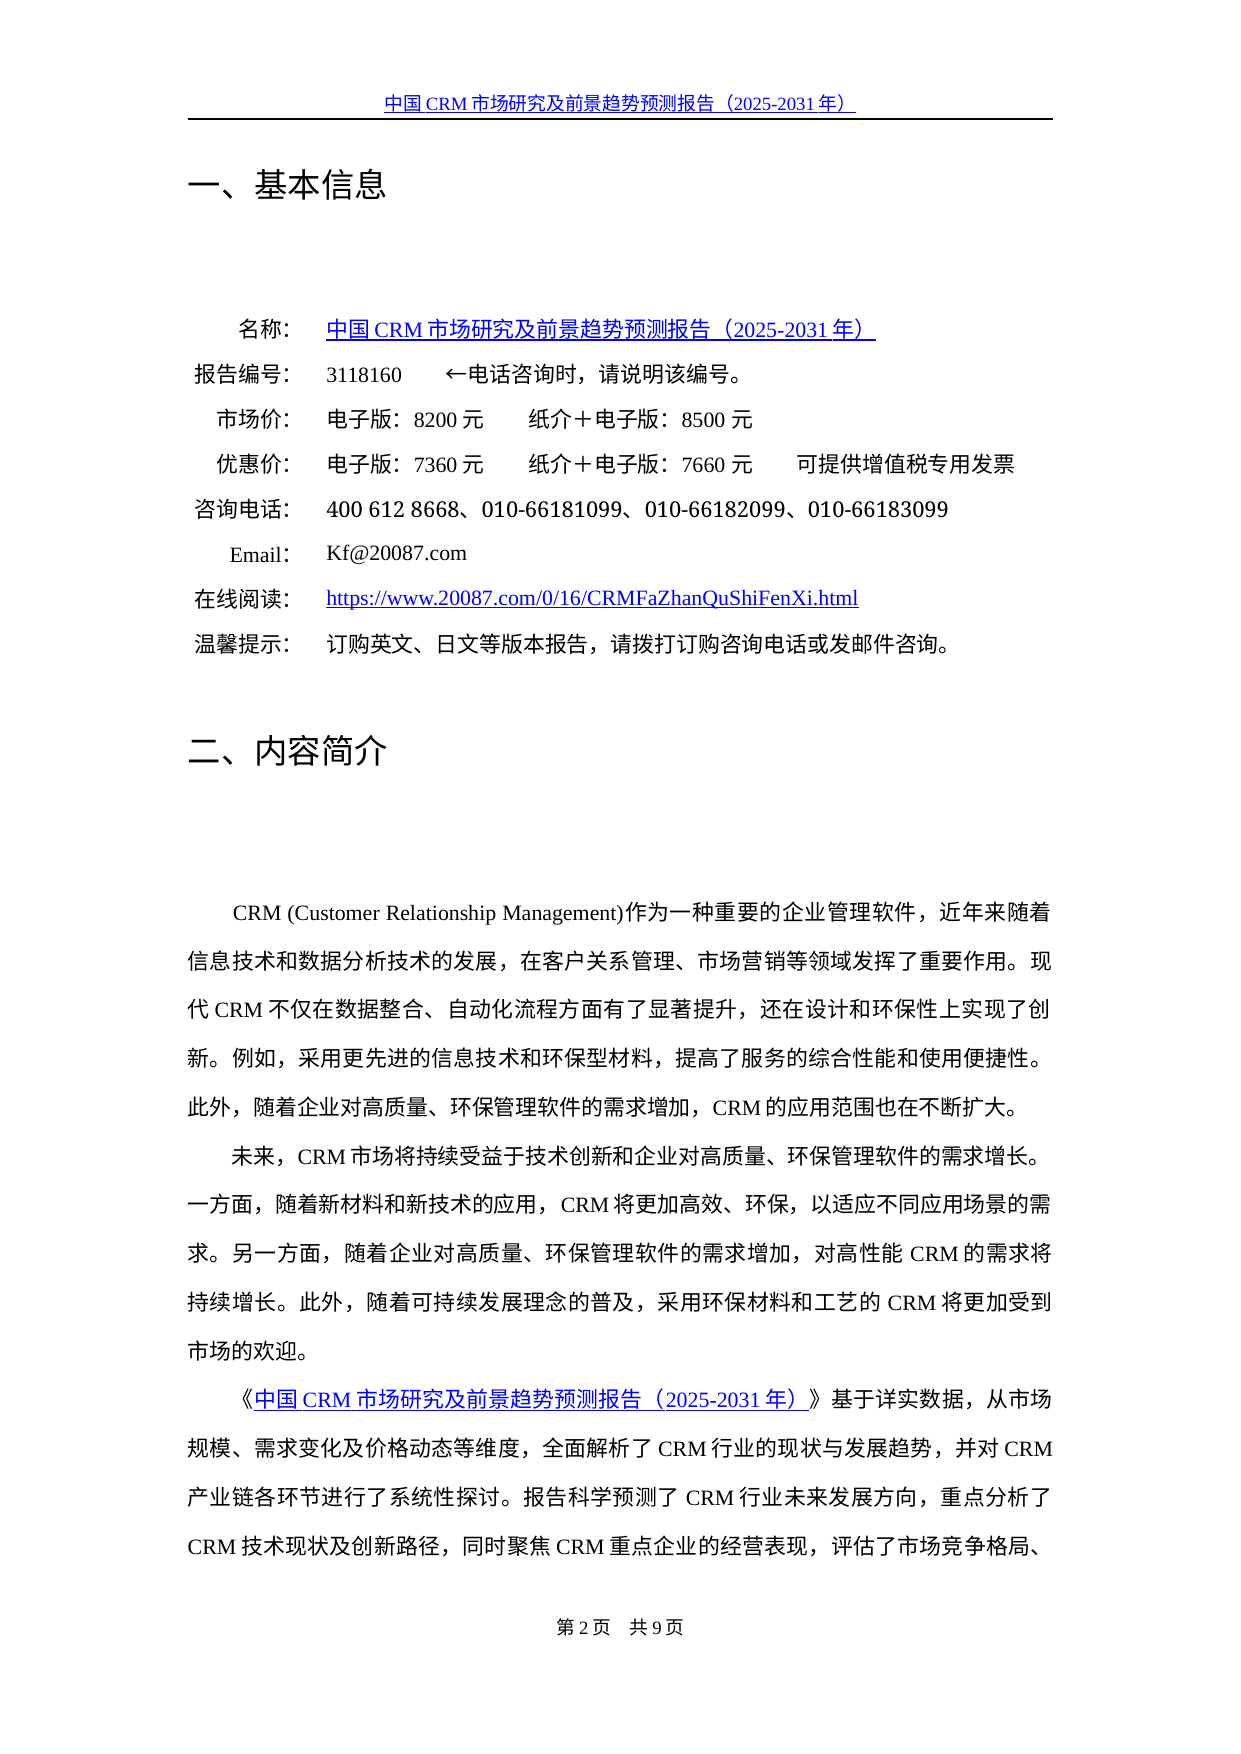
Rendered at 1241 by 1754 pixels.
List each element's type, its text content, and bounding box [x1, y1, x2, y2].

table_cell Email： [167, 537, 315, 582]
title 一、基本信息 [187, 150, 1053, 215]
table_cell 优惠价： [167, 447, 315, 492]
table_header 中国CRM市场研究及前景趋势预测报告（2025-2031年） [315, 312, 1073, 357]
table_cell 报告编号： [167, 357, 315, 402]
table_cell 电子版：8200 元 纸介＋电子版：8500 元 [315, 402, 1073, 447]
table_header 名称： [167, 312, 315, 357]
table_cell 订购英文、日文等版本报告，请拨打订购咨询电话或发邮件咨询。 [315, 627, 1073, 672]
title 二、内容简介 [187, 717, 1053, 782]
table_cell 3118160 ←电话咨询时，请说明该编号。 [315, 357, 1073, 402]
table_cell 电子版：7360 元 纸介＋电子版：7660 元 可提供增值税专用发票 [315, 447, 1073, 492]
table_cell Kf@20087.com [315, 537, 1073, 582]
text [187, 894, 1053, 1561]
table_cell 温馨提示： [167, 627, 315, 672]
table_cell [315, 582, 1073, 627]
table_cell 在线阅读： [167, 582, 315, 627]
table_cell 咨询电话： [167, 492, 315, 537]
table_cell 市场价： [167, 402, 315, 447]
table_cell 400 612 8668、010-66181099、010-66182099、010-66183099 [315, 492, 1073, 537]
